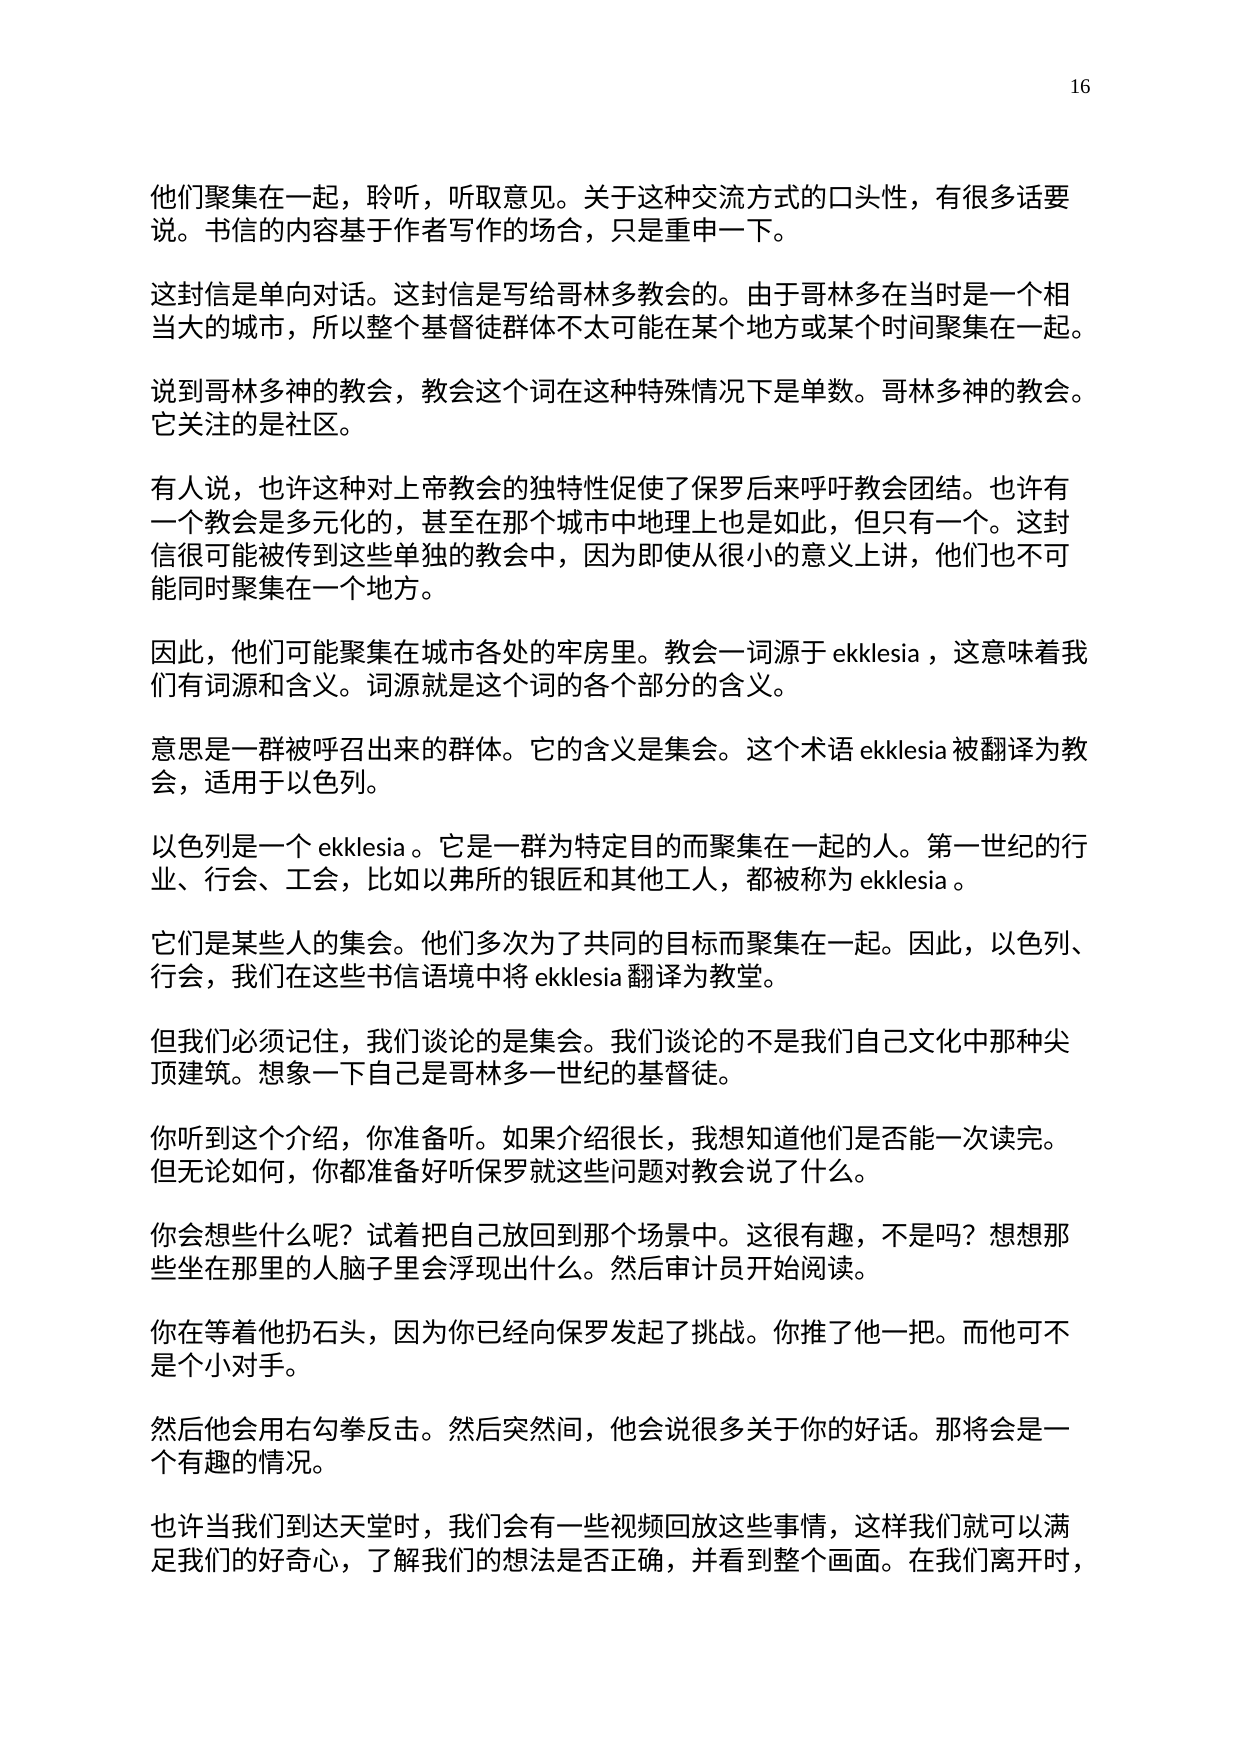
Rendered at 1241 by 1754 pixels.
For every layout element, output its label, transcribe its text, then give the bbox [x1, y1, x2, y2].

text 你会想些什么呢？试着把自己放回到那个场景中。这很有趣，不是吗？想想那些坐在那里的人脑子里会浮现出什么。然后审计员开始阅读。 [150, 1219, 1090, 1285]
text 你在等着他扔石头，因为你已经向保罗发起了挑战。你推了他一把。而他可不是个小对手。 [150, 1316, 1090, 1382]
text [150, 1511, 1090, 1577]
text 然后他会用右勾拳反击。然后突然间，他会说很多关于你的好话。那将会是一个有趣的情况。 [150, 1413, 1090, 1479]
text 以色列是一个ekklesia 。它是一群为特定目的而聚集在一起的人。第一世纪的行业、行会、工会，比如以弗所的银匠和其他工人，都被称为ekklesia 。 [150, 830, 1090, 896]
text 你听到这个介绍，你准备听。如果介绍很长，我想知道他们是否能一次读完。但无论如何，你都准备好听保罗就这些问题对教会说了什么。 [150, 1122, 1090, 1188]
text 但我们必须记住，我们谈论的是集会。我们谈论的不是我们自己文化中那种尖顶建筑。想象一下自己是哥林多一世纪的基督徒。 [150, 1025, 1090, 1091]
text 它们是某些人的集会。他们多次为了共同的目标而聚集在一起。因此，以色列、行会，我们在这些书信语境中将ekklesia翻译为教堂。 [150, 927, 1090, 993]
text 有人说，也许这种对上帝教会的独特性促使了保罗后来呼吁教会团结。也许有一个教会是多元化的，甚至在那个城市中地理上也是如此，但只有一个。这封信很可能被传到这些单独的教会中，因为即使从很小的意义上讲，他们也不可能同时聚集在一个地方。 [150, 473, 1090, 605]
text 他们聚集在一起，聆听，听取意见。关于这种交流方式的口头性，有很多话要说。书信的内容基于作者写作的场合，只是重申一下。 [150, 181, 1090, 247]
text 因此，他们可能聚集在城市各处的牢房里。教会一词源于ekklesia ，这意味着我们有词源和含义。词源就是这个词的各个部分的含义。 [150, 636, 1090, 702]
text 这封信是单向对话。这封信是写给哥林多教会的。由于哥林多在当时是一个相当大的城市，所以整个基督徒群体不太可能在某个地方或某个时间聚集在一起。 [150, 278, 1090, 344]
text 说到哥林多神的教会，教会这个词在这种特殊情况下是单数。哥林多神的教会。它关注的是社区。 [150, 376, 1090, 442]
text 意思是一群被呼召出来的群体。它的含义是集会。这个术语ekklesia被翻译为教会，适用于以色列。 [150, 733, 1090, 799]
